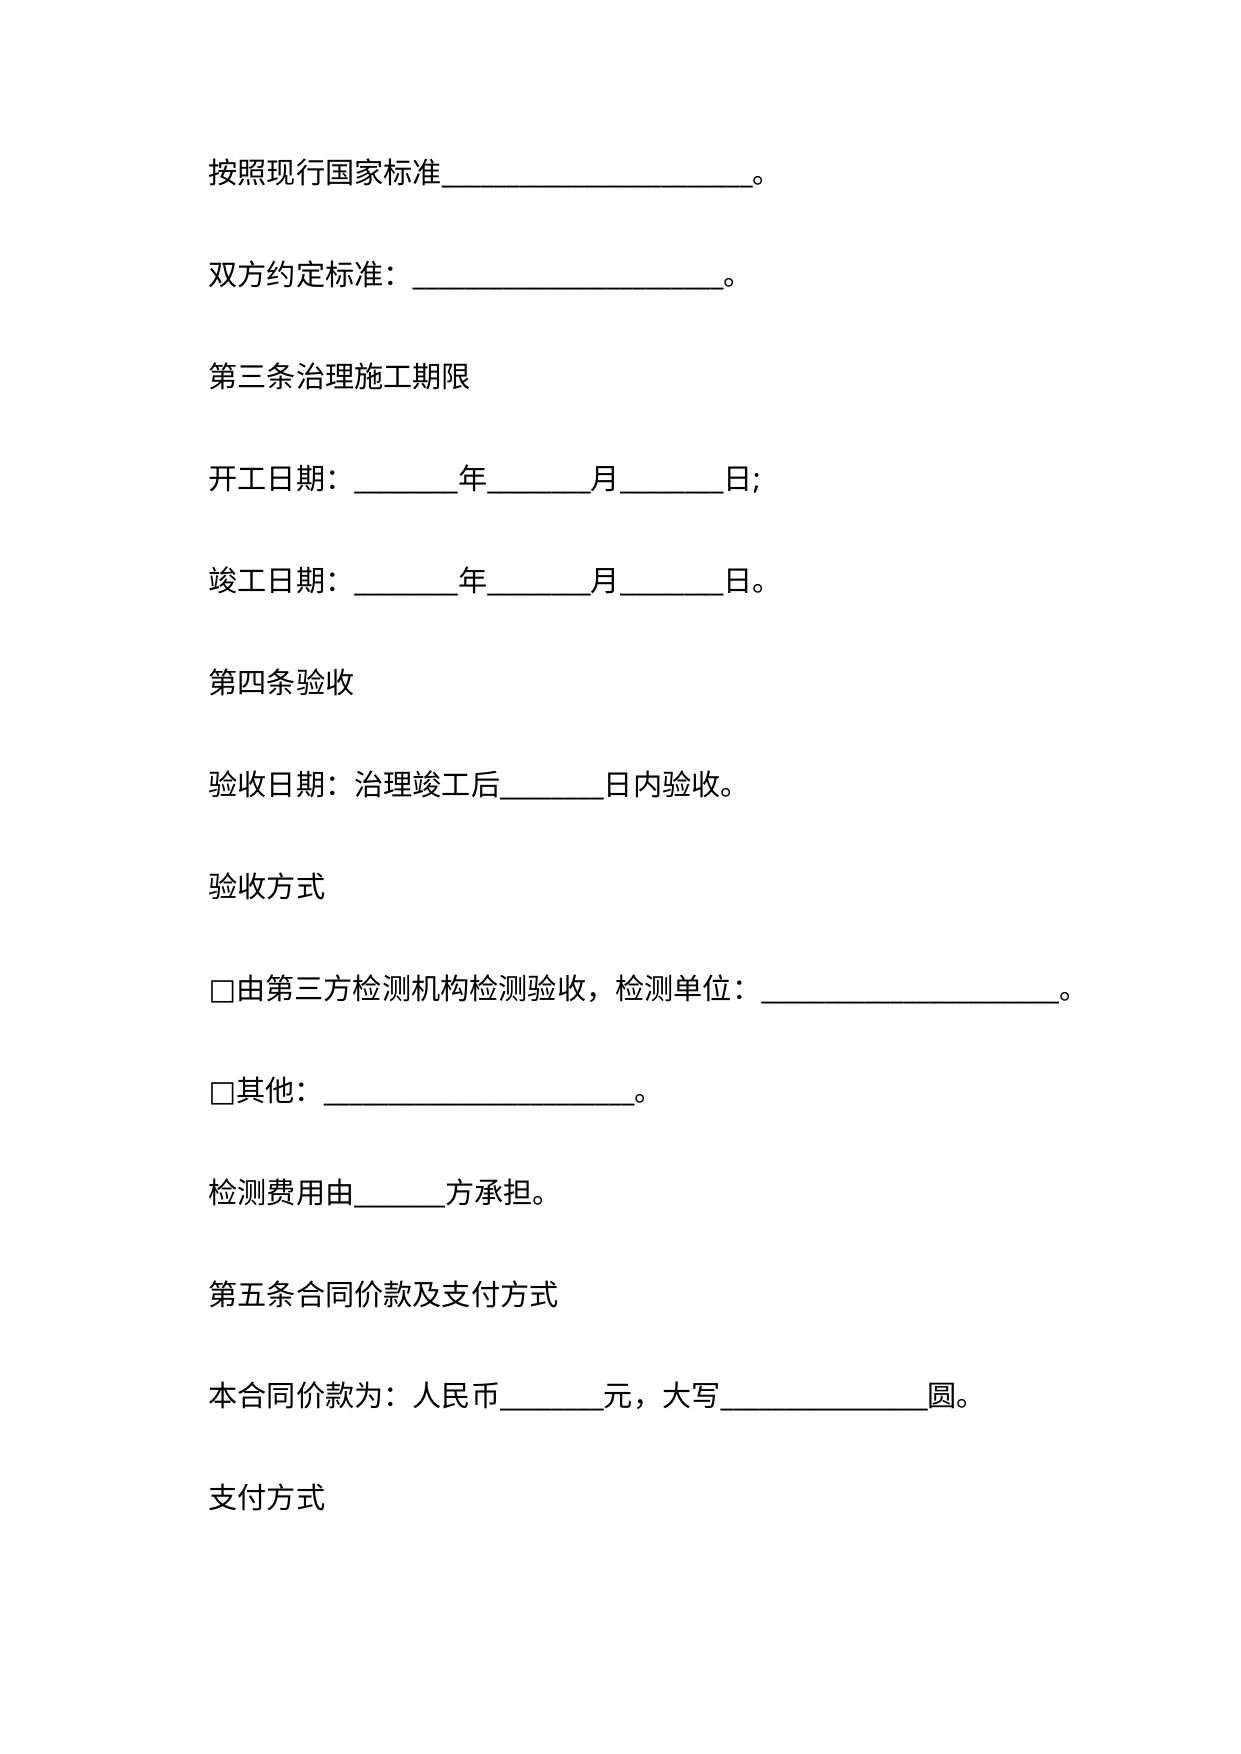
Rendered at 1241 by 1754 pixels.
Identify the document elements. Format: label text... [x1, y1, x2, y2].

text 开工日期：________年________月________日; [150, 456, 1090, 498]
text 验收日期：治理竣工后________日内验收。 [150, 761, 1090, 804]
text 按照现行国家标准________________________。 [150, 150, 1090, 192]
text 竣工日期：________年________月________日。 [150, 558, 1090, 600]
text 第四条验收 [150, 660, 1090, 702]
text 本合同价款为：人民币________元，大写________________圆。 [150, 1373, 1090, 1415]
text 支付方式 [150, 1475, 1090, 1517]
text 验收方式 [150, 863, 1090, 906]
text □其他：________________________。 [150, 1067, 1090, 1109]
text 第五条合同价款及支付方式 [150, 1271, 1090, 1313]
text □由第三方检测机构检测验收，检测单位：_______________________。 [150, 965, 1090, 1008]
text 检测费用由_______方承担。 [150, 1169, 1090, 1212]
text 第三条治理施工期限 [150, 354, 1090, 396]
text 双方约定标准：________________________。 [150, 252, 1090, 294]
